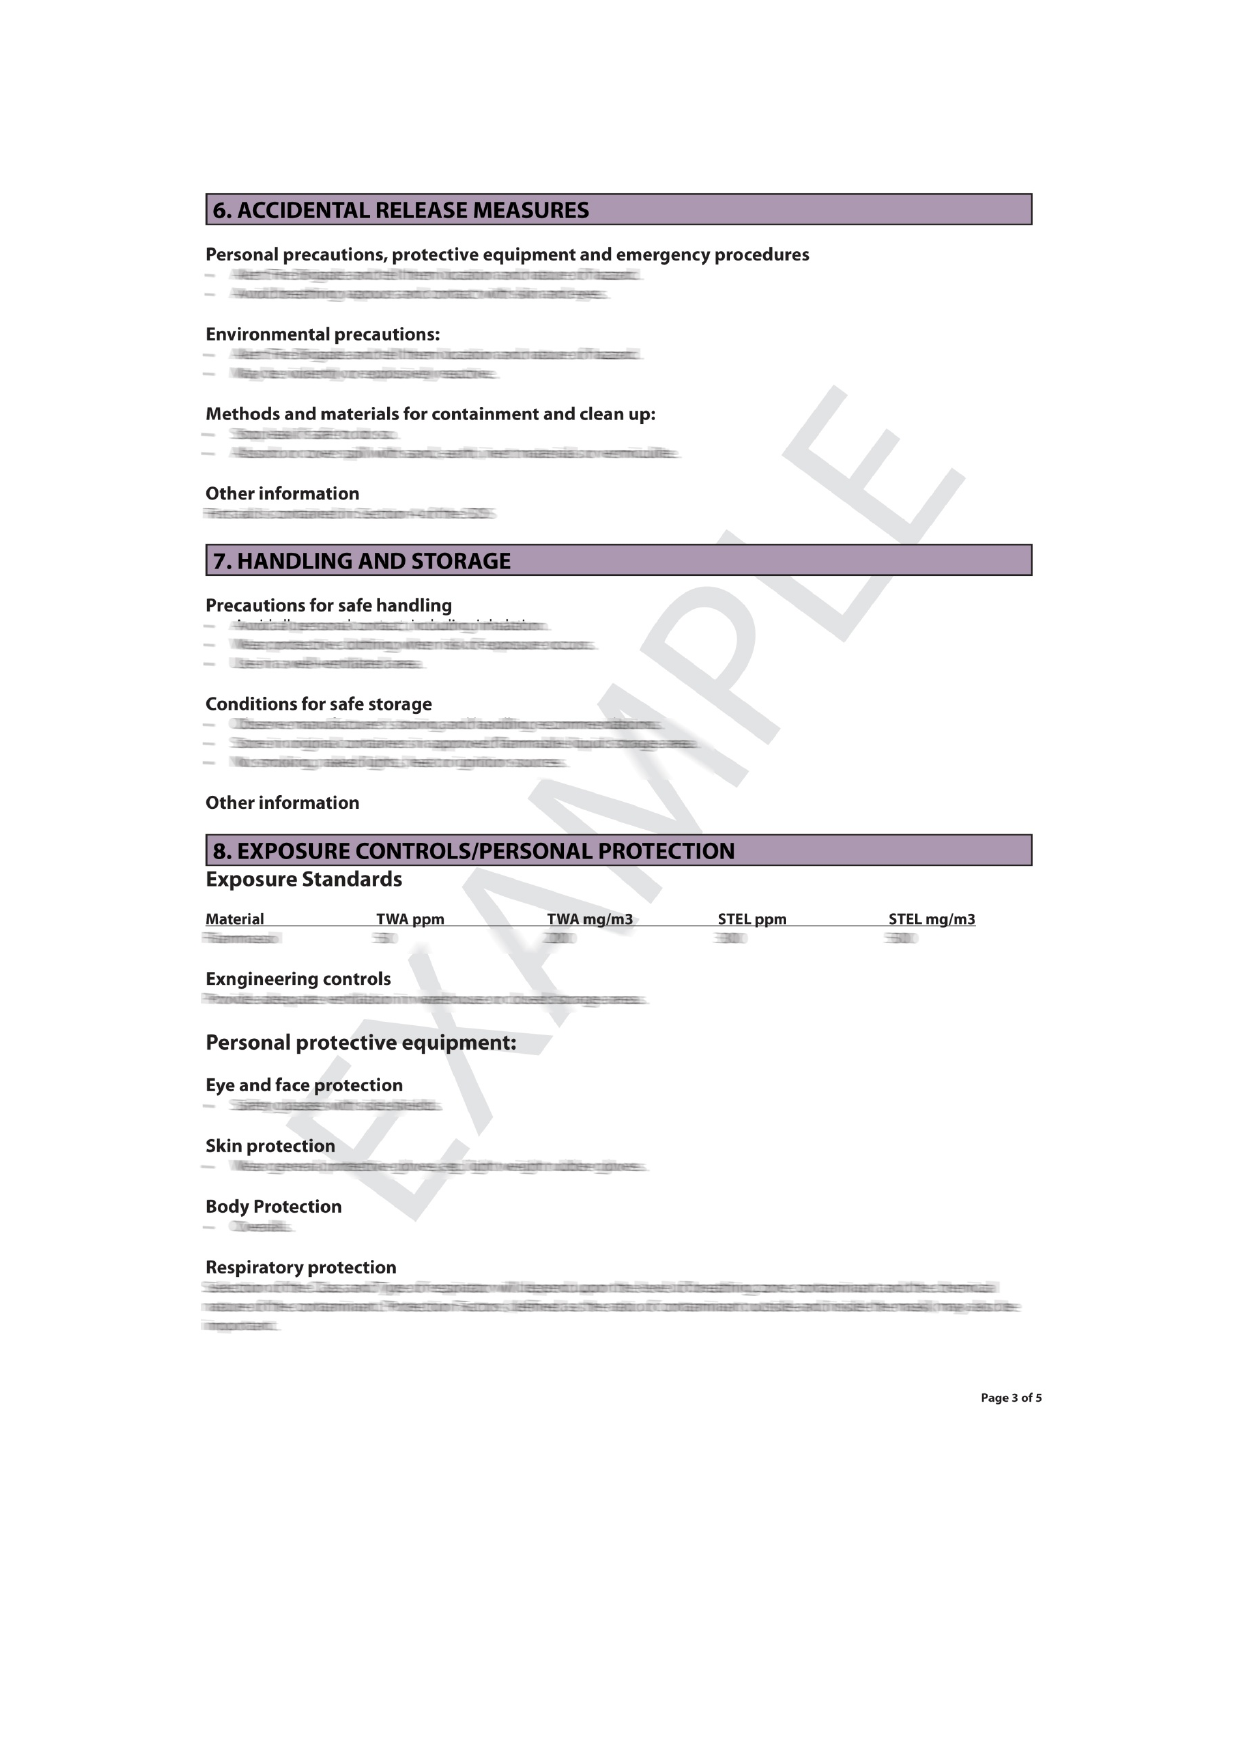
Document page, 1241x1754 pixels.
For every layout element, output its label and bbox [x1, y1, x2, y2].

picture [150, 150, 1091, 1407]
